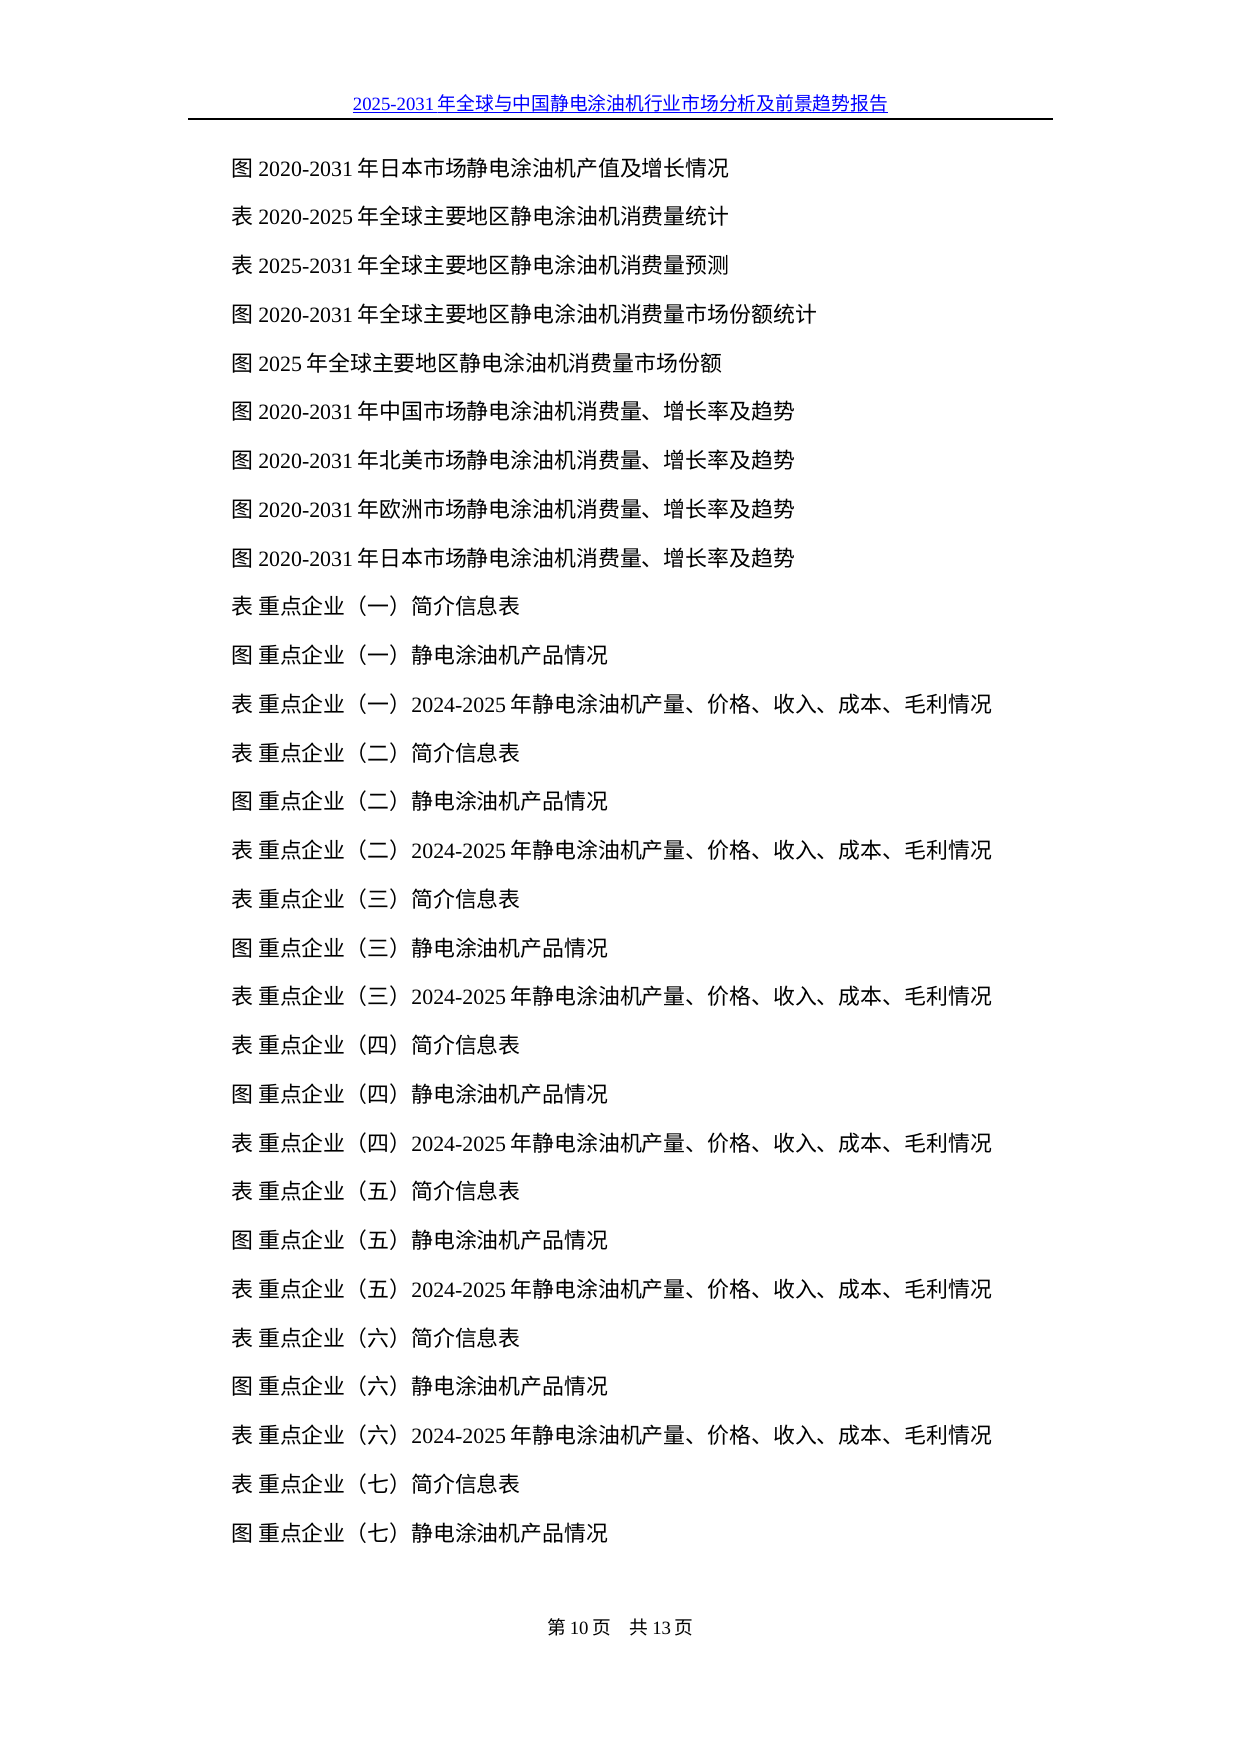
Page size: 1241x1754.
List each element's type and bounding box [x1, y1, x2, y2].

text [187, 150, 1053, 1548]
